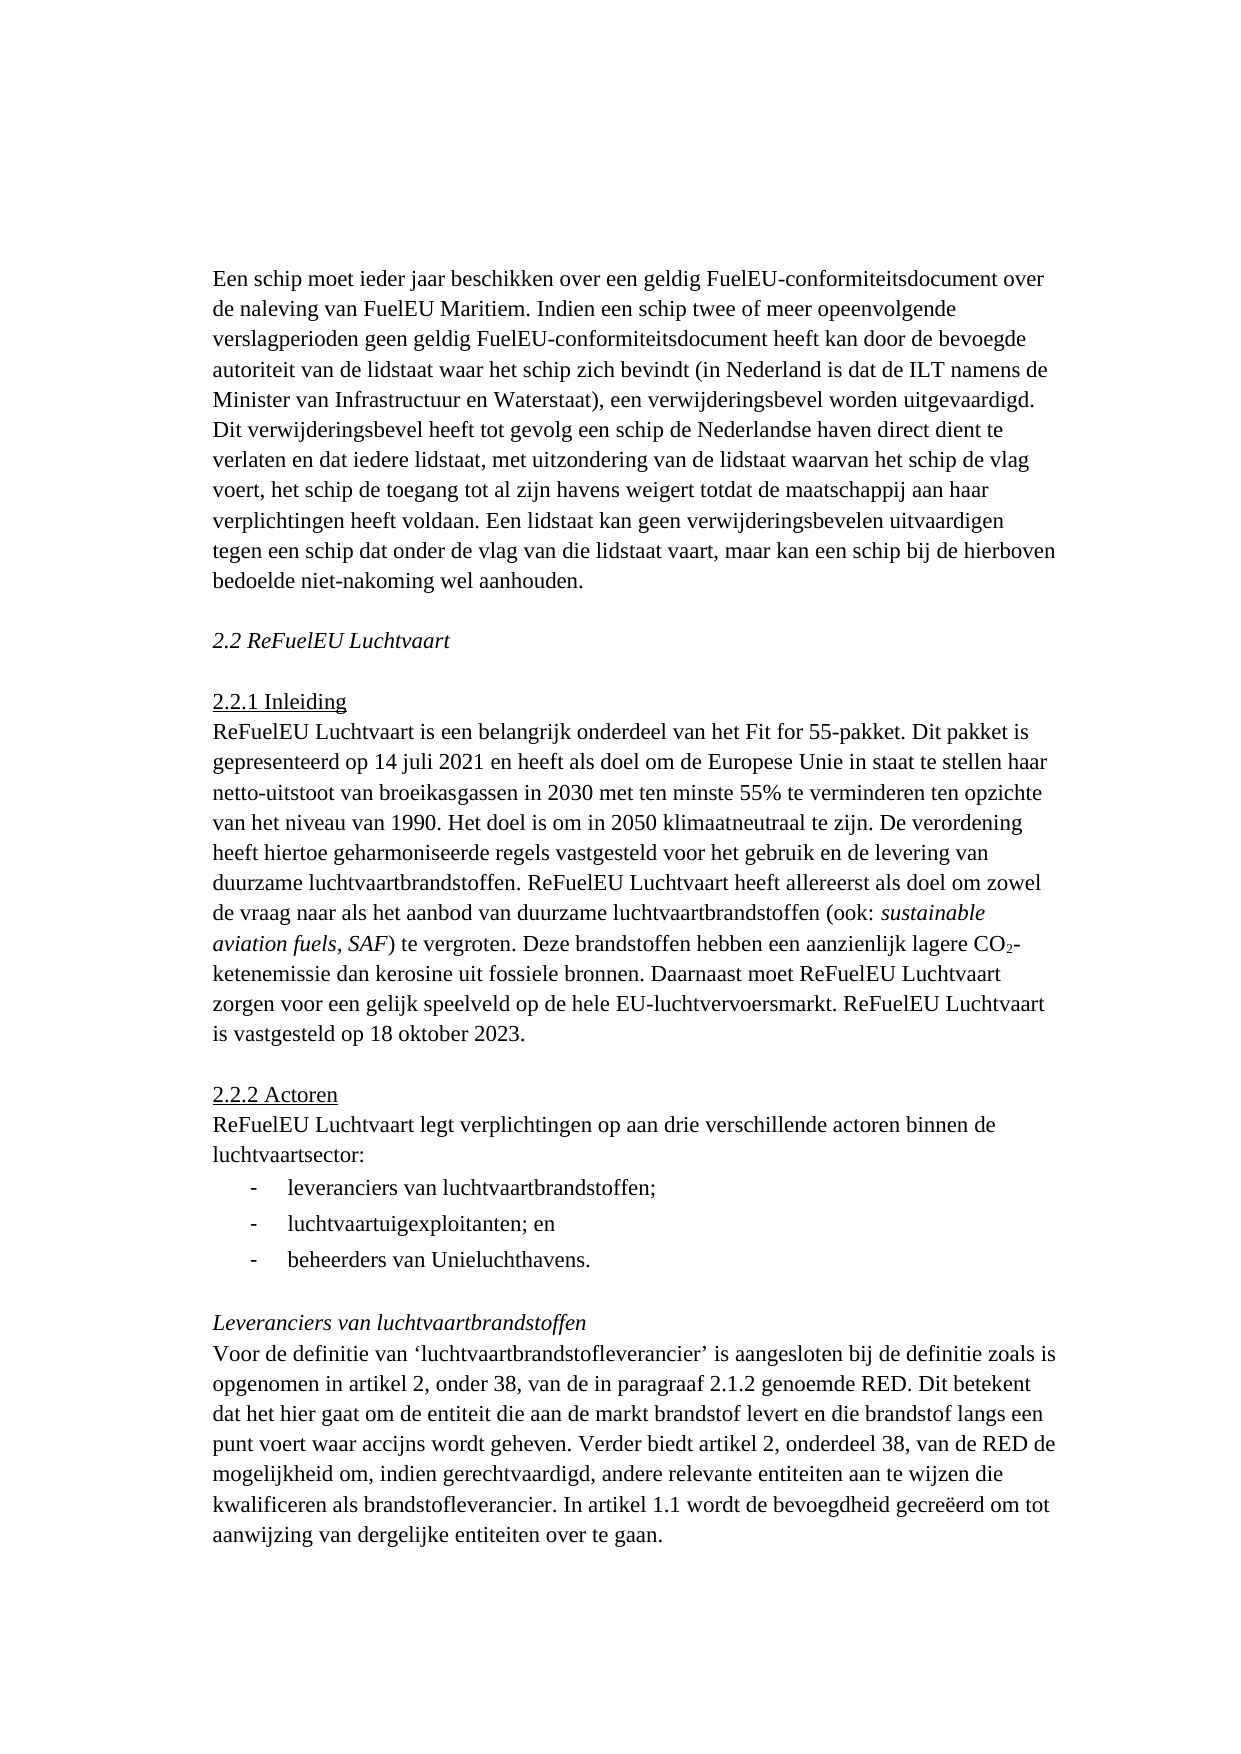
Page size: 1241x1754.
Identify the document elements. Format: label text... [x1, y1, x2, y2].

list beheerders van Unieluchthavens. [250, 1243, 1057, 1274]
text Voor de definitie van ‘luchtvaartbrandstofleverancier’ is aangesloten bij de definitie zoals is opgenomen in artikel 2, onder 38, van de in paragraaf 2.1.2 genoemde RED. Dit betekent dat het hier gaat om de entiteit die aan de markt brandstof levert en die brandstof langs een punt voert waar accijns wordt geheven. Verder biedt artikel 2, onderdeel 38, van de RED de mogelijkheid om, indien gerechtvaardigd, andere relevante entiteiten aan te wijzen die kwalificeren als brandstofleverancier. In artikel 1.1 wordt de bevoegdheid gecreëerd om tot aanwijzing van dergelijke entiteiten over te gaan. [212, 1339, 1057, 1547]
list leveranciers van luchtvaartbrandstoffen; [250, 1171, 1057, 1203]
text 2.2.2 Actoren [212, 1081, 1057, 1107]
text Leveranciers van luchtvaartbrandstoffen [212, 1309, 1057, 1336]
text 2.2 ReFuelEU Luchtvaart [212, 628, 1057, 654]
text Een schip moet ieder jaar beschikken over een geldig FuelEU-conformiteitsdocument over de naleving van FuelEU Maritiem. Indien een schip twee of meer opeenvolgende verslagperioden geen geldig FuelEU-conformiteitsdocument heeft kan door de bevoegde autoriteit van de lidstaat waar het schip zich bevindt (in Nederland is dat de ILT namens de Minister van Infrastructuur en Waterstaat), een verwijderingsbevel worden uitgevaardigd. Dit verwijderingsbevel heeft tot gevolg een schip de Nederlandse haven direct dient te verlaten en dat iedere lidstaat, met uitzondering van de lidstaat waarvan het schip de vlag voert, het schip de toegang tot al zijn havens weigert totdat de maatschappij aan haar verplichtingen heeft voldaan. Een lidstaat kan geen verwijderingsbevelen uitvaardigen tegen een schip dat onder de vlag van die lidstaat vaart, maar kan een schip bij de hierboven bedoelde niet-nakoming wel aanhouden. [212, 265, 1057, 593]
text ReFuelEU Luchtvaart legt verplichtingen op aan drie verschillende actoren binnen de luchtvaartsector: [212, 1111, 1057, 1167]
list luchtvaartuigexploitanten; en [250, 1207, 1057, 1238]
text 2.2.1 Inleiding ReFuelEU Luchtvaart is een belangrijk onderdeel van het Fit for 55-pakket. Dit pakket is gepresenteerd op 14 juli 2021 en heeft als doel om de Europese Unie in staat te stellen haar netto-uitstoot van broeikasgassen in 2030 met ten minste 55% te verminderen ten opzichte van het niveau van 1990. Het doel is om in 2050 klimaatneutraal te zijn. De verordening heeft hiertoe geharmoniseerde regels vastgesteld voor het gebruik en de levering van duurzame luchtvaartbrandstoffen. ReFuelEU Luchtvaart heeft allereerst als doel om zowel de vraag naar als het aanbod van duurzame luchtvaartbrandstoffen (ook: sustainable aviation fuels, SAF) te vergroten. Deze brandstoffen hebben een aanzienlijk lagere CO2-ketenemissie dan kerosine uit fossiele bronnen. Daarnaast moet ReFuelEU Luchtvaart zorgen voor een gelijk speelveld op de hele EU-luchtvervoersmarkt. ReFuelEU Luchtvaart is vastgesteld op 18 oktober 2023. [212, 658, 1057, 1047]
